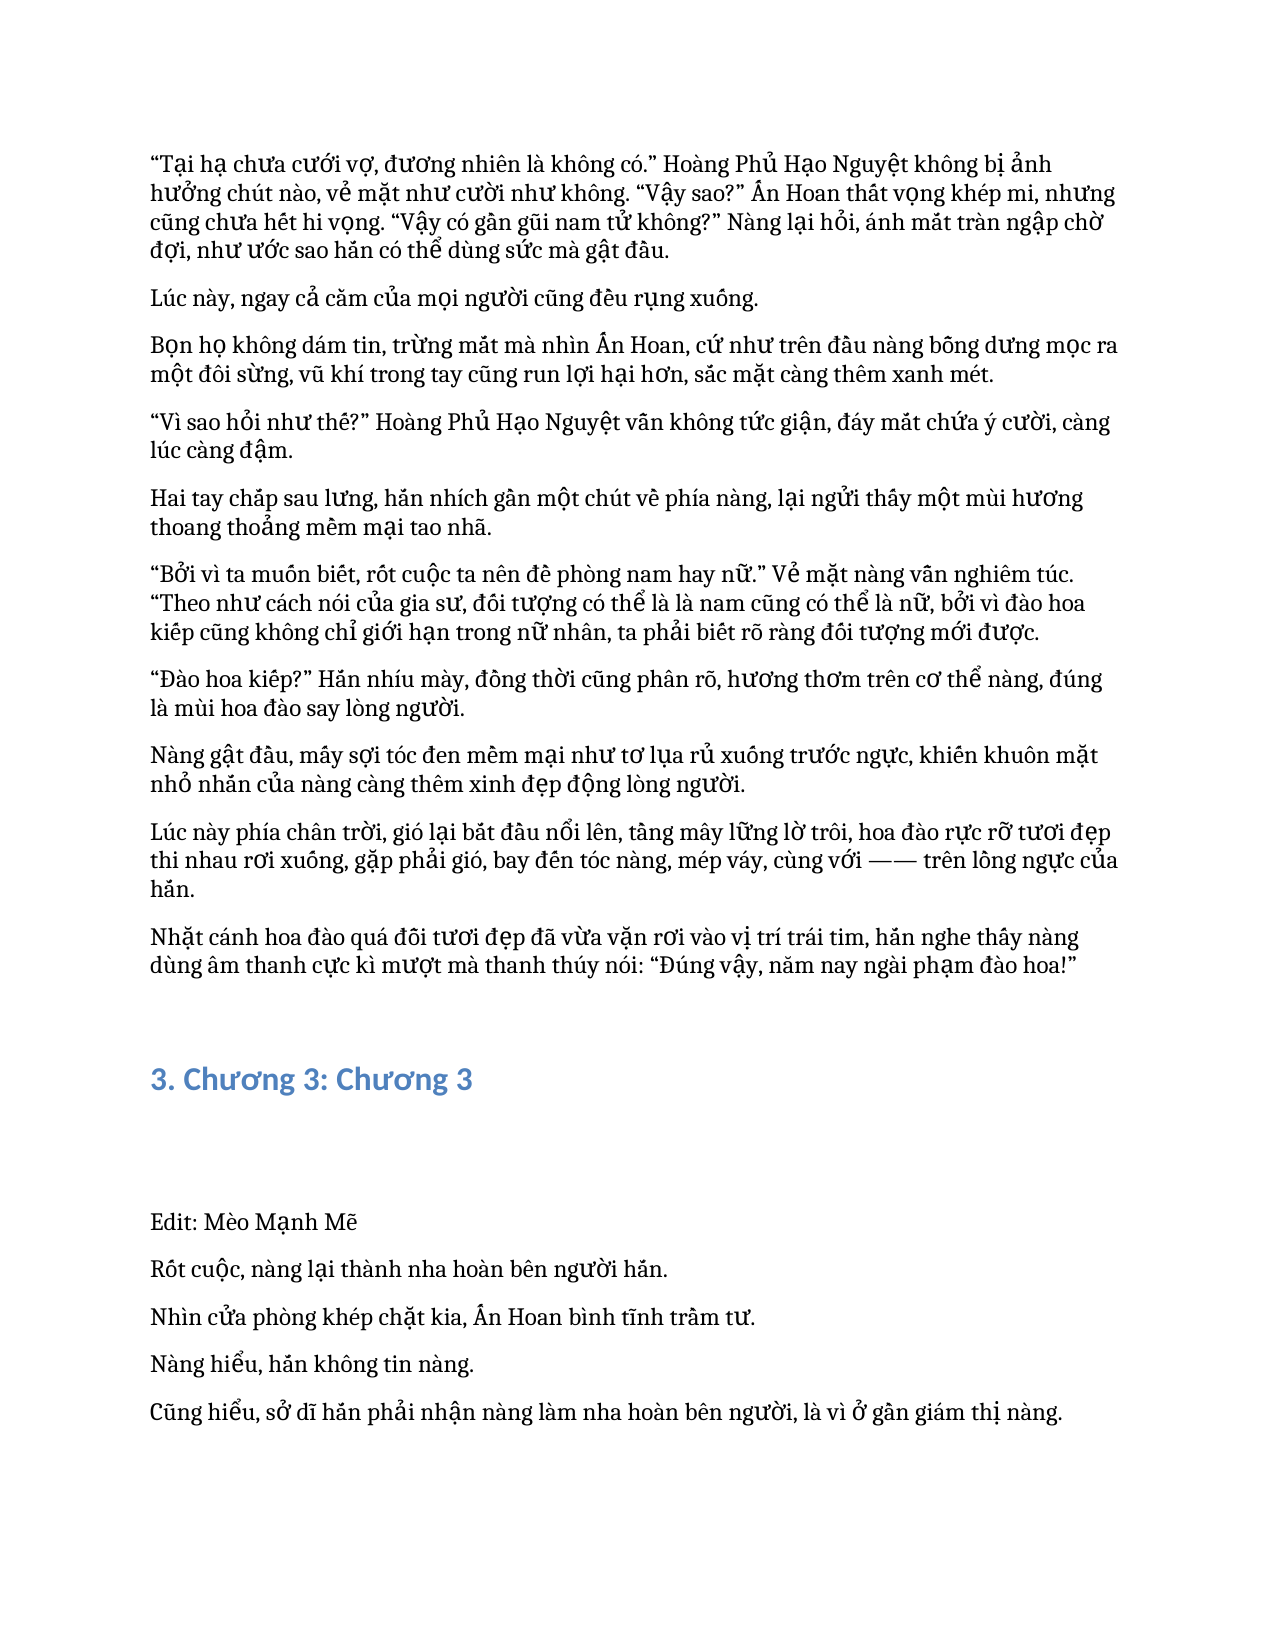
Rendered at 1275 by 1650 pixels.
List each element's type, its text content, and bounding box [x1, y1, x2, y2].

text “Bởi vì ta muốn biết, rốt cuộc ta nên đề phòng nam hay nữ.” Vẻ mặt nàng vẫn nghiêm túc. “Theo như cách nói của gia sư, đối tượng có thể là là nam cũng có thể là nữ, bởi vì đào hoa kiếp cũng không chỉ giới hạn trong nữ nhân, ta phải biết rõ ràng đối tượng mới được. [150, 560, 1125, 646]
text Rốt cuộc, nàng lại thành nha hoàn bên người hắn. [150, 1255, 1125, 1284]
text “Vì sao hỏi như thế?” Hoàng Phủ Hạo Nguyệt vẫn không tức giận, đáy mắt chứa ý cười, càng lúc càng đậm. [150, 407, 1125, 465]
text Hai tay chắp sau lưng, hắn nhích gần một chút về phía nàng, lại ngửi thấy một mùi hương thoang thoảng mềm mại tao nhã. [150, 484, 1125, 541]
text Nhặt cánh hoa đào quá đỗi tươi đẹp đã vừa vặn rơi vào vị trí trái tim, hắn nghe thấy nàng dùng âm thanh cực kì mượt mà thanh thúy nói: “Đúng vậy, năm nay ngài phạm đào hoa!” [150, 922, 1125, 1037]
text “Đào hoa kiếp?” Hắn nhíu mày, đồng thời cũng phân rõ, hương thơm trên cơ thể nàng, đúng là mùi hoa đào say lòng người. [150, 665, 1125, 722]
text Bọn họ không dám tin, trừng mắt mà nhìn Ấn Hoan, cứ như trên đầu nàng bỗng dưng mọc ra một đôi sừng, vũ khí trong tay cũng run lợi hại hơn, sắc mặt càng thêm xanh mét. [150, 331, 1125, 389]
text Nàng hiểu, hắn không tin nàng. [150, 1350, 1125, 1379]
text Edit: Mèo Mạnh Mẽ [150, 1208, 1125, 1237]
text Nhìn cửa phòng khép chặt kia, Ấn Hoan bình tĩnh trầm tư. [150, 1303, 1125, 1332]
text Lúc này, ngay cả cằm của mọi người cũng đều rụng xuống. [150, 284, 1125, 312]
text Cũng hiểu, sở dĩ hắn phải nhận nàng làm nha hoàn bên người, là vì ở gần giám thị nàng. [150, 1398, 1125, 1427]
text “Tại hạ chưa cưới vợ, đương nhiên là không có.” Hoàng Phủ Hạo Nguyệt không bị ảnh hưởng chút nào, vẻ mặt như cười như không. “Vậy sao?” Ấn Hoan thất vọng khép mi, nhưng cũng chưa hết hi vọng. “Vậy có gần gũi nam tử không?” Nàng lại hỏi, ánh mắt tràn ngập chờ đợi, như ước sao hắn có thể dùng sức mà gật đầu. [150, 150, 1125, 265]
subtitle 3. Chương 3: Chương 3 [150, 1058, 1125, 1099]
text Nàng gật đầu, mấy sợi tóc đen mềm mại như tơ lụa rủ xuống trước ngực, khiến khuôn mặt nhỏ nhắn của nàng càng thêm xinh đẹp động lòng người. [150, 741, 1125, 799]
text Lúc này phía chân trời, gió lại bắt đầu nổi lên, tầng mây lững lờ trôi, hoa đào rực rỡ tươi đẹp thi nhau rơi xuống, gặp phải gió, bay đến tóc nàng, mép váy, cùng với —— trên lồng ngực của hắn. [150, 817, 1125, 904]
